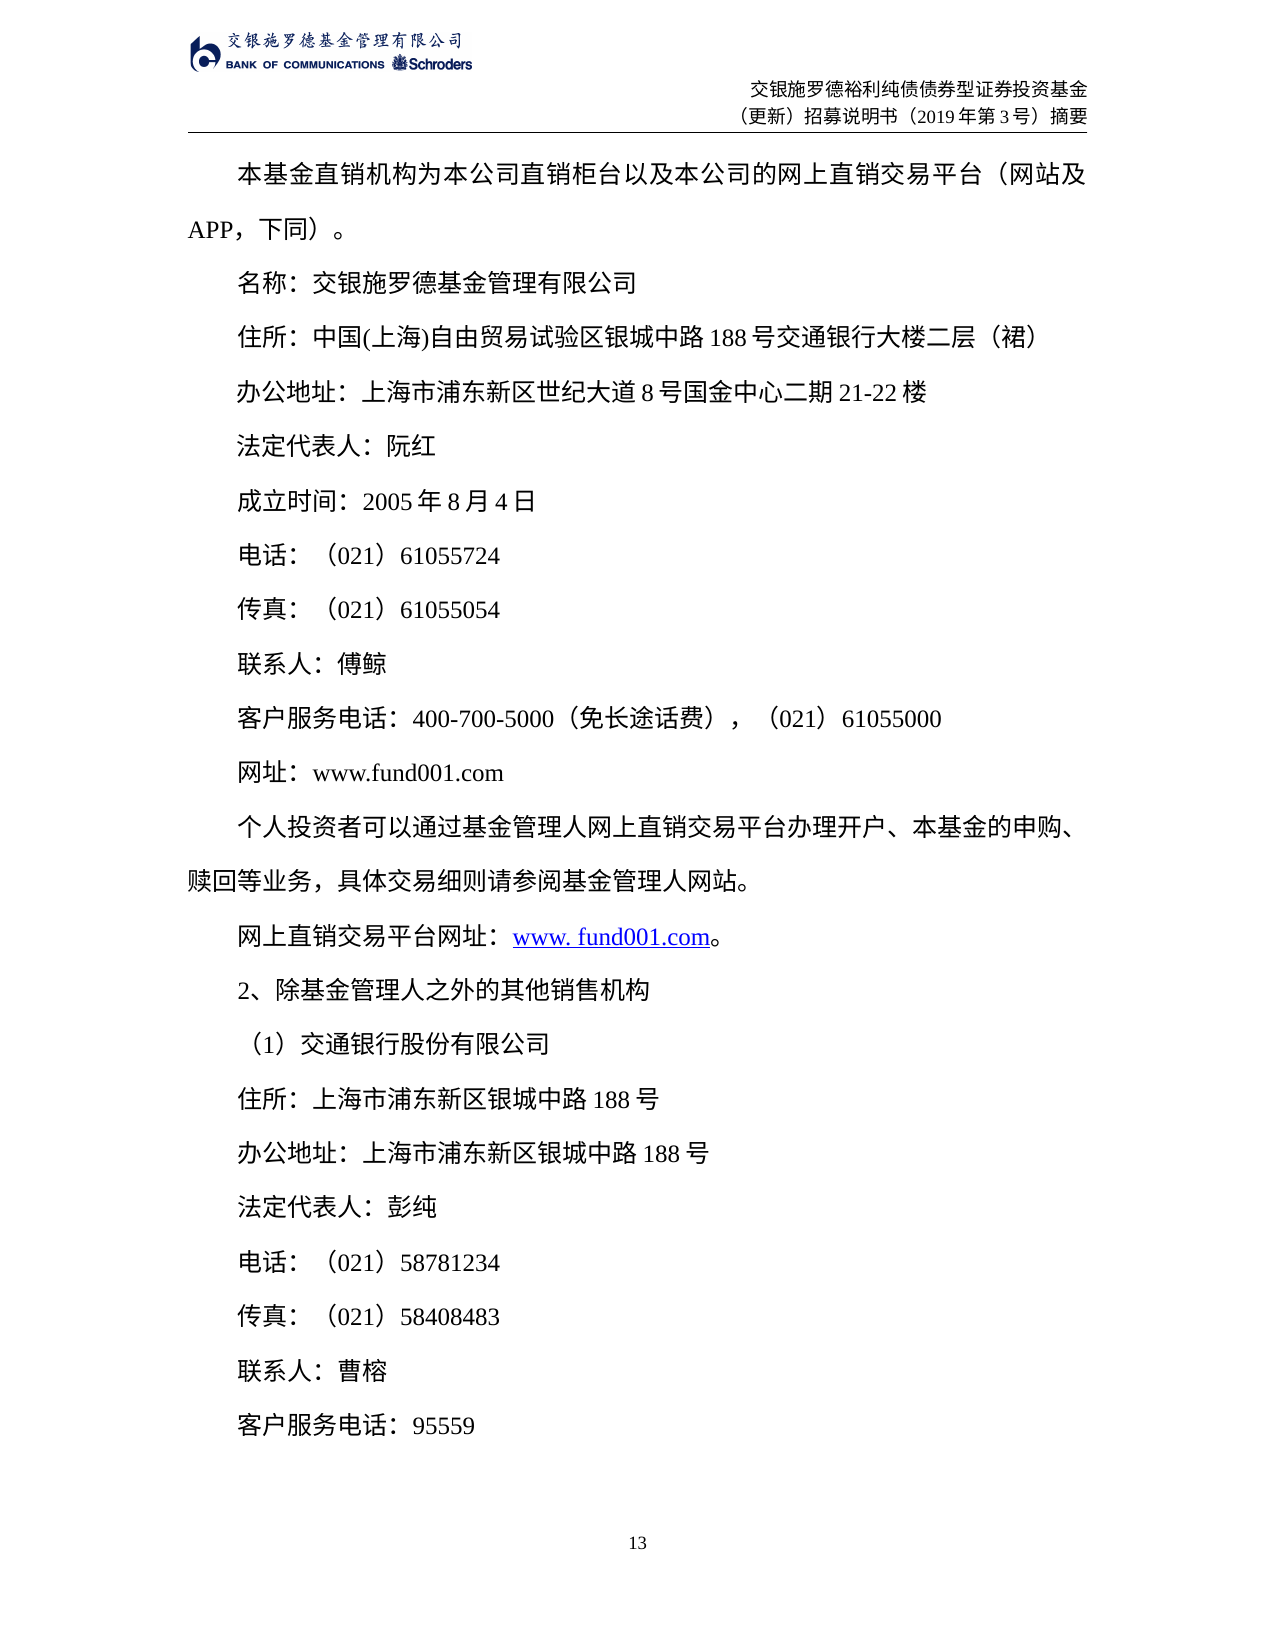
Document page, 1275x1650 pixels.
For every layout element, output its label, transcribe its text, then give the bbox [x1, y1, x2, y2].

text 联系人：傅鲸 [187, 644, 1087, 680]
text （1）交通银行股份有限公司 [187, 1025, 1087, 1061]
text 网上直销交易平台网址：www. fund001.com。 [187, 916, 1087, 952]
text 名称：交银施罗德基金管理有限公司 [187, 263, 1087, 300]
text 传真：（021）58408483 [187, 1297, 1087, 1333]
text 传真：（021）61055054 [187, 590, 1087, 626]
text 联系人：曹榕 [187, 1351, 1087, 1387]
text 住所：上海市浦东新区银城中路188号 [187, 1079, 1087, 1115]
text 电话：（021）58781234 [187, 1242, 1087, 1278]
text 办公地址：上海市浦东新区银城中路188号 [187, 1133, 1087, 1170]
text 法定代表人：阮红 [187, 427, 1087, 463]
text 办公地址：上海市浦东新区世纪大道8号国金中心二期21-22楼 [187, 372, 1087, 408]
picture [190, 32, 472, 72]
text 住所：中国(上海)自由贸易试验区银城中路188号交通银行大楼二层（裙） [187, 318, 1087, 354]
text 本基金直销机构为本公司直销柜台以及本公司的网上直销交易平台（网站及APP，下同）。 [187, 155, 1087, 245]
text 电话：（021）61055724 [187, 535, 1087, 572]
text 个人投资者可以通过基金管理人网上直销交易平台办理开户、本基金的申购、赎回等业务，具体交易细则请参阅基金管理人网站。 [187, 807, 1087, 898]
text 成立时间： [187, 481, 1087, 517]
text 2、除基金管理人之外的其他销售机构 [187, 970, 1087, 1007]
text 客户服务电话：400-700-5000（免长途话费），（021）61055000 [187, 698, 1087, 735]
text 网址：www.fund001.com [187, 753, 1087, 789]
text 客户服务电话：95559 [187, 1405, 1087, 1442]
text 法定代表人：彭纯 [187, 1188, 1087, 1224]
